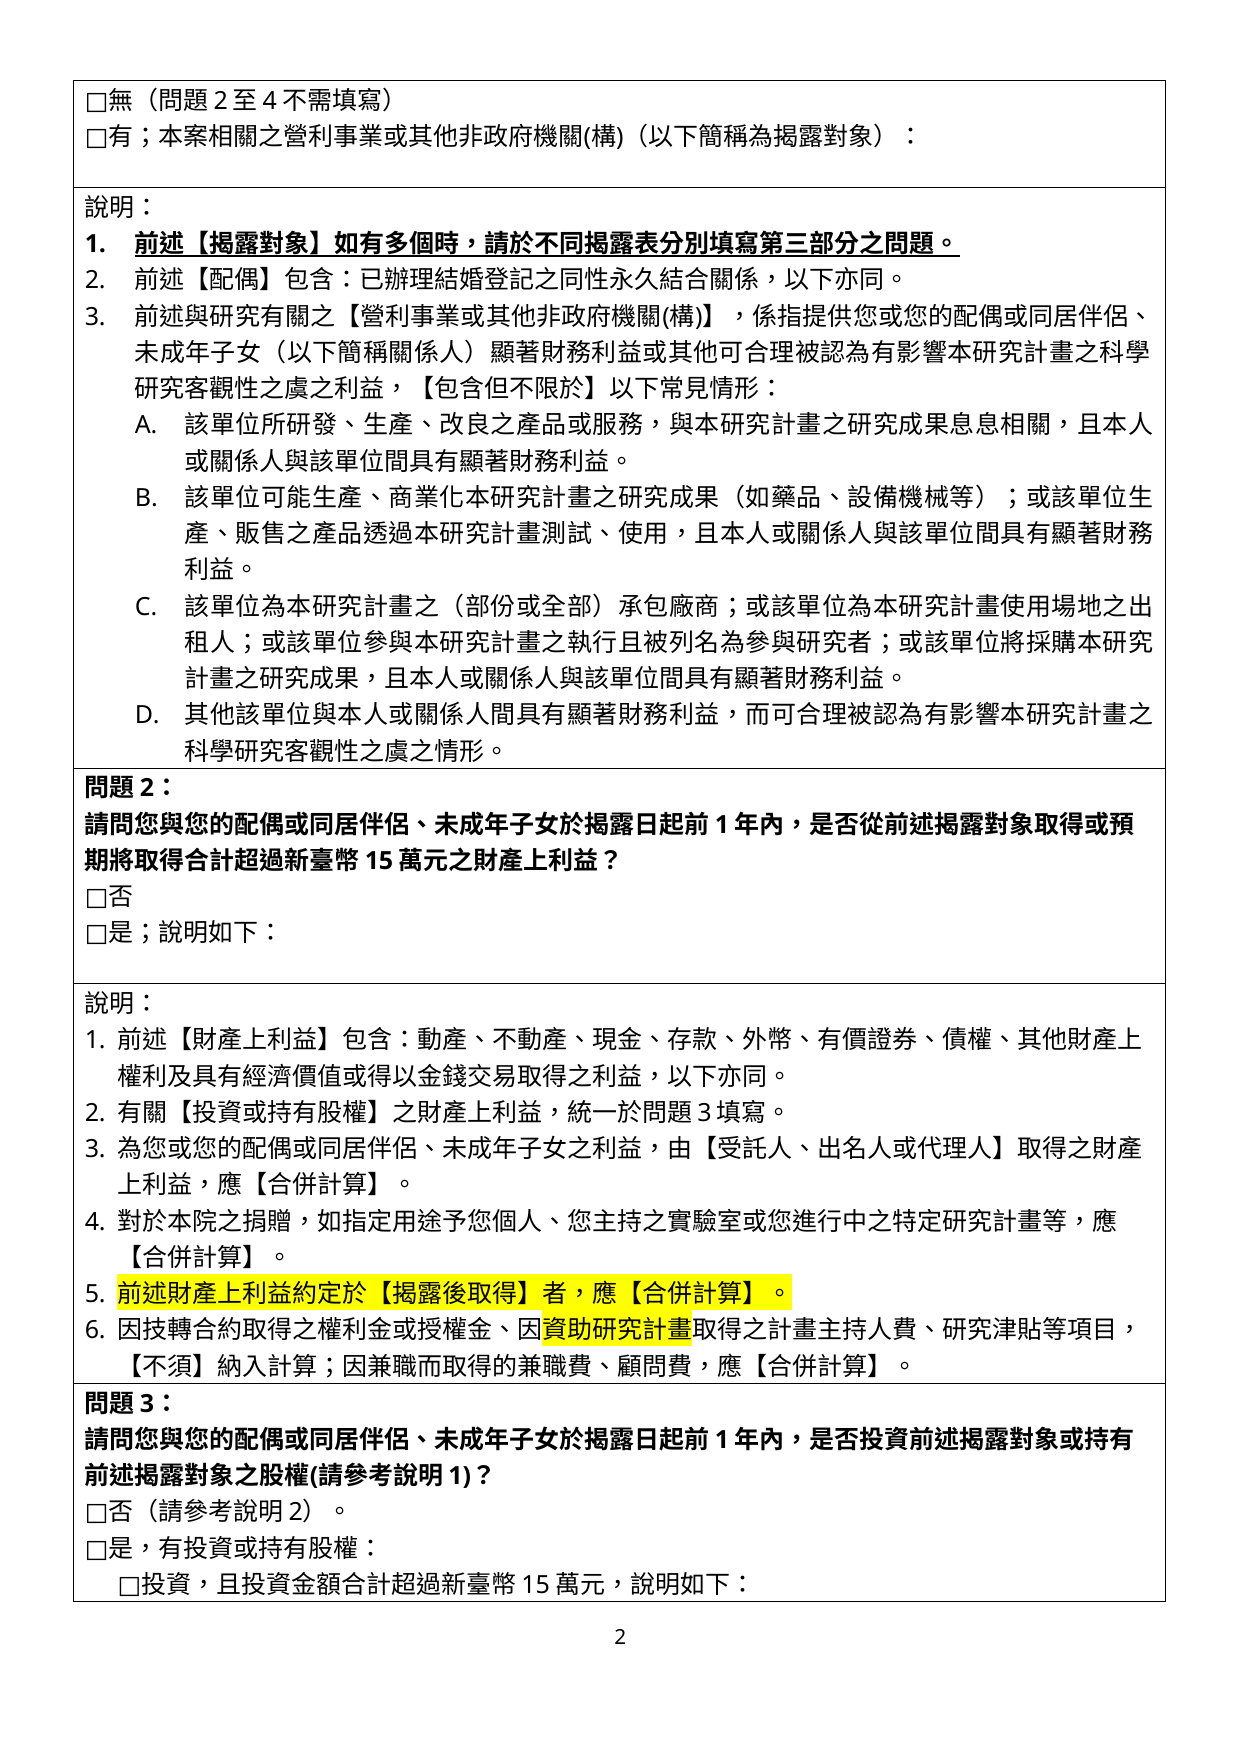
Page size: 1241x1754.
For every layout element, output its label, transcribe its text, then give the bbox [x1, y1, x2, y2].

table_cell 問題2： 請問您與您的配偶或同居伴侶、未成年子女於揭露日起前1年內，是否從前述揭露對象取得或預期將取得合計超過新臺幣15萬元之財產上利益？ □否 □是；說明如下： [74, 769, 1165, 983]
table_cell 說明： 前述【財產上利益】包含：動產、不動產、現金、存款、外幣、有價證券、債權、其他財產上權利及具有經濟價值或得以金錢交易取得之利益，以下亦同。 有關【投資或持有股權】之財產上利益，統一於問題3填寫。 為您或您的配偶或同居伴侶、未成年子女之利益，由【受託人、出名人或代理人】取得之財產上利益，應【合併計算】。 對於本院之捐贈，如指定用途予您個人、您主持之實驗室或您進行中之特定研究計畫等，應【合併計算】。 前述財產上利益約定於【揭露後取得】者，應【合併計算】。 因技轉合約取得之權利金或授權金、因資助研究計畫取得之計畫主持人費、研究津貼等項目，【不須】納入計算；因兼職而取得的兼職費、顧問費，應【合併計算】。 [74, 984, 1165, 1382]
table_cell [74, 81, 1165, 187]
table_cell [74, 1384, 1165, 1601]
table_cell 說明： 前述【揭露對象】如有多個時，請於不同揭露表分別填寫第三部分之問題。 前述【配偶】包含：已辦理結婚登記之同性永久結合關係，以下亦同。 前述與研究有關之【營利事業或其他非政府機關(構)】，係指提供您或您的配偶或同居伴侶、未成年子女（以下簡稱關係人）顯著財務利益或其他可合理被認為有影響本研究計畫之科學研究客觀性之虞之利益，【包含但不限於】以下常見情形： 該單位所研發、生產、改良之產品或服務，與本研究計畫之研究成果息息相關，且本人或關係人與該單位間具有顯著財務利益。 該單位可能生產、商業化本研究計畫之研究成果（如藥品、設備機械等）；或該單位生產、販售之產品透過本研究計畫測試、使用，且本人或關係人與該單位間具有顯著財務利益。 該單位為本研究計畫之（部份或全部）承包廠商；或該單位為本研究計畫使用場地之出租人；或該單位參與本研究計畫之執行且被列名為參與研究者；或該單位將採購本研究計畫之研究成果，且本人或關係人與該單位間具有顯著財務利益。 其他該單位與本人或關係人間具有顯著財務利益，而可合理被認為有影響本研究計畫之科學研究客觀性之虞之情形。 [74, 188, 1165, 767]
